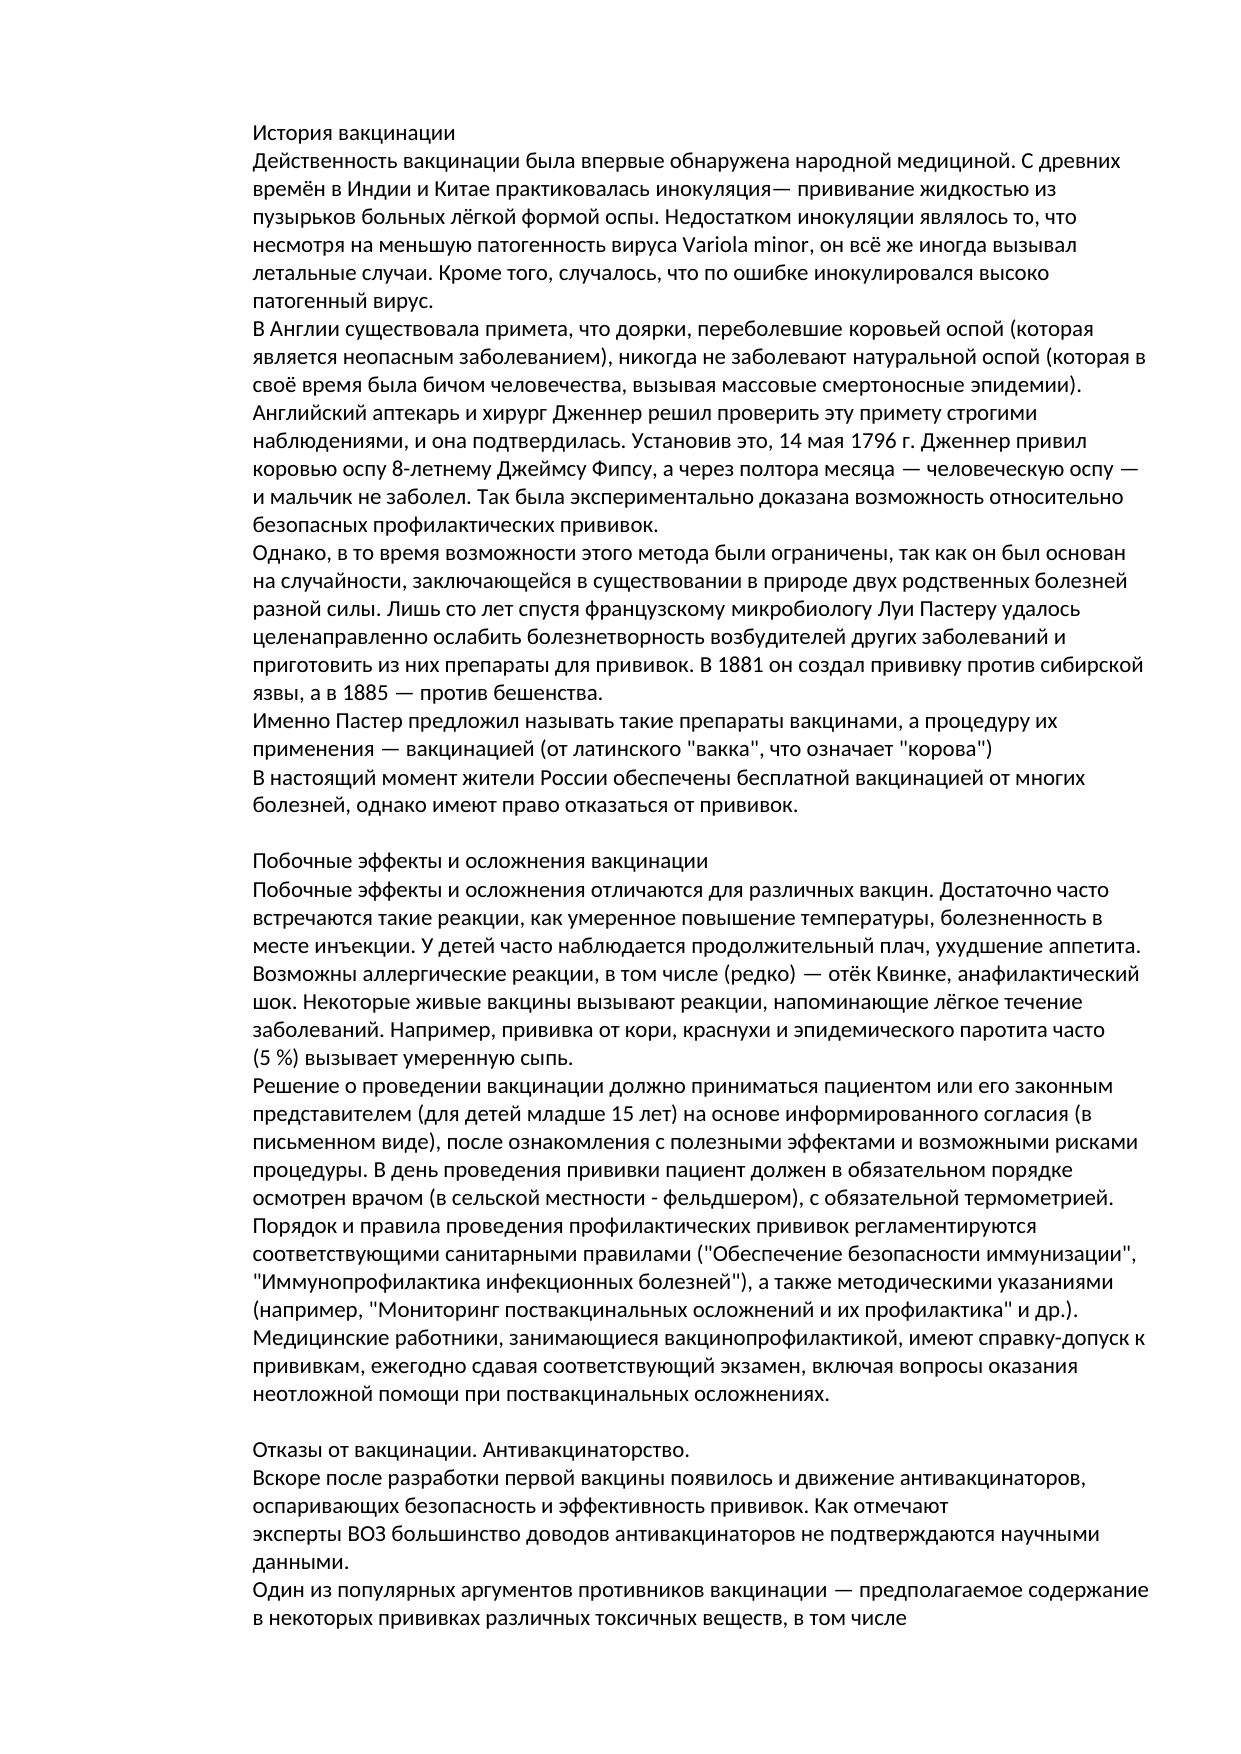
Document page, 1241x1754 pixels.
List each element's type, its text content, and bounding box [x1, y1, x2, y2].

text Отказы от вакцинации. Антивакцинаторство. [252, 1435, 1152, 1463]
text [252, 1463, 1152, 1631]
text Действенность вакцинации была впервые обнаружена народной медициной. С древних времён в Индии и Китае практиковалась инокуляция— прививание жидкостью из пузырьков больных лёгкой формой оспы. Недостатком инокуляции являлось то, что несмотря на меньшую патогенность вируса Variola minor, он всё же иногда вызывал летальные случаи. Кроме того, случалось, что по ошибке инокулировался высоко патогенный вирус. [252, 146, 1152, 314]
text В настоящий момент жители России обеспечены бесплатной вакцинацией от многих болезней, однако имеют право отказаться от прививок. [252, 763, 1152, 819]
text Английский аптекарь и хирург Дженнер решил проверить эту примету строгими наблюдениями, и она подтвердилась. Установив это, 14 мая 1796 г. Дженнер привил коровью оспу 8-летнему Джеймсу Фипсу, а через полтора месяца — человеческую оспу — и мальчик не заболел. Так была экспериментально доказана возможность относительно безопасных профилактических прививок. [252, 398, 1152, 538]
text История вакцинации [252, 118, 1152, 146]
text Решение о проведении вакцинации должно приниматься пациентом или его законным представителем (для детей младше 15 лет) на основе информированного согласия (в письменном виде), после ознакомления с полезными эффектами и возможными рисками процедуры. В день проведения прививки пациент должен в обязательном порядке осмотрен врачом (в сельской местности - фельдшером), с обязательной термометрией. Порядок и правила проведения профилактических прививок регламентируются соответствующими санитарными правилами ("Обеспечение безопасности иммунизации", "Иммунопрофилактика инфекционных болезней"), а также методическими указаниями (например, "Мониторинг поствакцинальных осложнений и их профилактика" и др.). Медицинские работники, занимающиеся вакцинопрофилактикой, имеют справку-допуск к прививкам, ежегодно сдавая соответствующий экзамен, включая вопросы оказания неотложной помощи при поствакцинальных осложнениях. [252, 1071, 1152, 1407]
text Однако, в то время возможности этого метода были ограничены, так как он был основан на случайности, заключающейся в существовании в природе двух родственных болезней разной силы. Лишь сто лет спустя французскому микробиологу Луи Пастеру удалось целенаправленно ослабить болезнетворность возбудителей других заболеваний и приготовить из них препараты для прививок. В 1881 он создал прививку против сибирской язвы, а в 1885 — против бешенства. [252, 538, 1152, 707]
text Именно Пастер предложил называть такие препараты вакцинами, а процедуру их применения — вакцинацией (от латинского "вакка", что означает "корова") [252, 707, 1152, 763]
text Побочные эффекты и осложнения отличаются для различных вакцин. Достаточно часто встречаются такие реакции, как умеренное повышение температуры, болезненность в месте инъекции. У детей часто наблюдается продолжительный плач, ухудшение аппетита. Возможны аллергические реакции, в том числе (редко) — отёк Квинке, анафилактический шок. Некоторые живые вакцины вызывают реакции, напоминающие лёгкое течение заболеваний. Например, прививка от кори, краснухи и эпидемического паротита часто (5 %) вызывает умеренную сыпь. [252, 875, 1152, 1071]
text Побочные эффекты и осложнения вакцинации [252, 847, 1152, 875]
text В Англии существовала примета, что доярки, переболевшие коровьей оспой (которая является неопасным заболеванием), никогда не заболевают натуральной оспой (которая в своё время была бичом человечества, вызывая массовые смертоносные эпидемии). [252, 314, 1152, 398]
